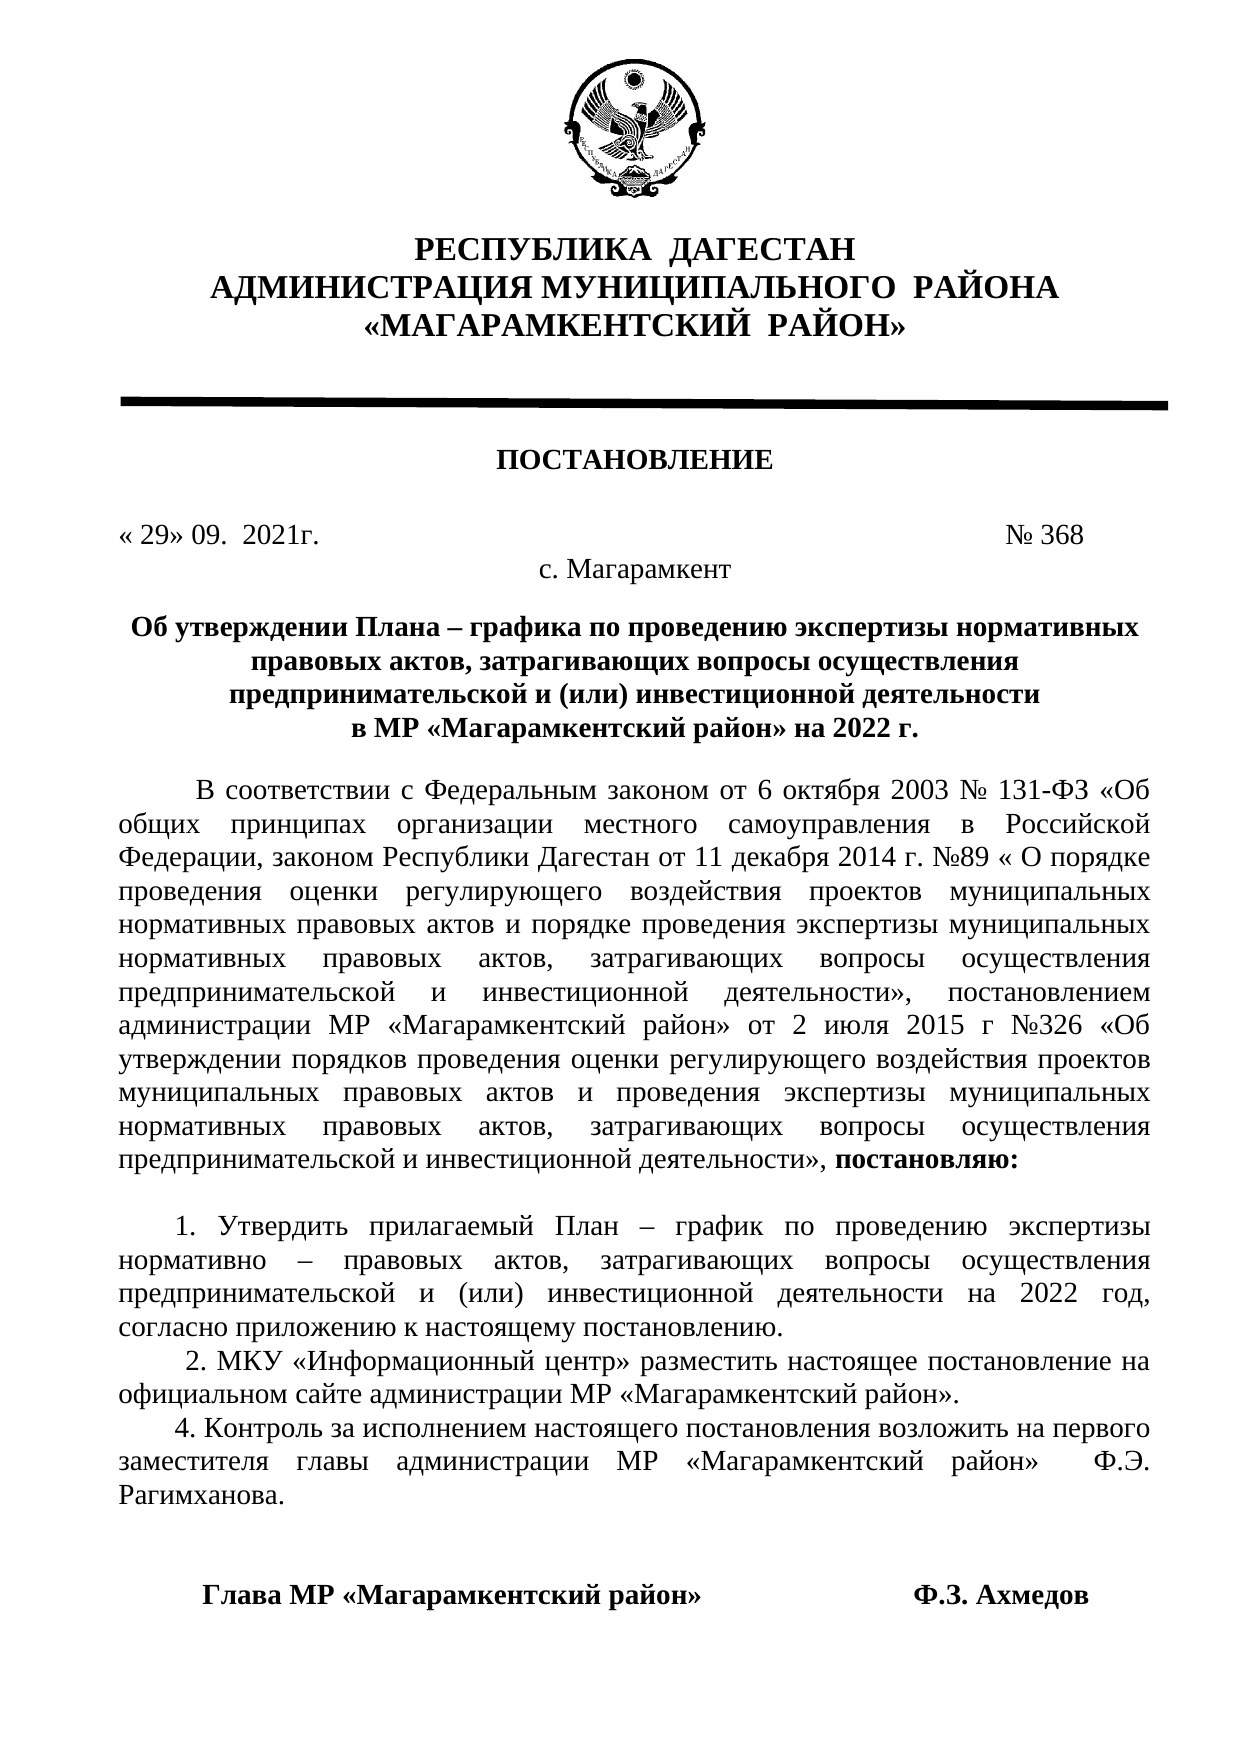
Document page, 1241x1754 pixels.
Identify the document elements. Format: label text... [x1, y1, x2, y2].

text 1. Утвердить прилагаемый План – график по проведению экспертизы нормативно – правовых актов, затрагивающих вопросы осуществления предпринимательской и (или) инвестиционной деятельности на 2022 год, согласно приложению к настоящему постановлению. [118, 1208, 1152, 1343]
picture [564, 59, 706, 198]
text 4. Контроль за исполнением настоящего постановления возложить на первого заместителя главы администрации МР «Магарамкентский район» Ф.Э. Рагимханова. [118, 1410, 1152, 1510]
text с. Магарамкент [118, 551, 1152, 584]
text ПОСТАНОВЛЕНИЕ [118, 442, 1152, 475]
text предпринимательской и (или) инвестиционной деятельности [118, 677, 1152, 710]
text 2. МКУ «Информационный центр» разместить настоящее постановление на официальном сайте администрации МР «Магарамкентский район». [118, 1343, 1152, 1410]
text Об утверждении Плана – графика по проведению экспертизы нормативных правовых актов, затрагивающих вопросы осуществления [118, 609, 1152, 677]
text В соответствии с Федеральным законом от 6 октября 2003 № 131-ФЗ «Об общих принципах организации местного самоуправления в Российской Федерации, законом Республики Дагестан от 11 декабря 2014 г. №89 « О порядке проведения оценки регулирующего воздействия проектов муниципальных нормативных правовых актов и порядке проведения экспертизы муниципальных нормативных правовых актов, затрагивающих вопросы осуществления предпринимательской и инвестиционной деятельности», постановлением администрации МР «Магарамкентский район» от 2 июля 2015 г №326 «Об утверждении порядков проведения оценки регулирующего воздействия проектов муниципальных правовых актов и проведения экспертизы муниципальных нормативных правовых актов, затрагивающих вопросы осуществления предпринимательской и инвестиционной деятельности», постановляю: [118, 772, 1152, 1175]
text Глава МР «Магарамкентский район» Ф.З. Ахмедов [118, 1577, 1152, 1611]
subtitle АДМИНИСТРАЦИЯ МУНИЦИПАЛЬНОГО РАЙОНА [118, 267, 1152, 306]
text « 29» 09. 2021г. № 368 [118, 517, 1152, 551]
subtitle «МАГАРАМКЕНТСКИЙ РАЙОН» [118, 306, 1152, 344]
text РЕСПУБЛИКА ДАГЕСТАН [118, 229, 1152, 267]
text в МР «Магарамкентский район» на 2022 г. [118, 710, 1152, 744]
